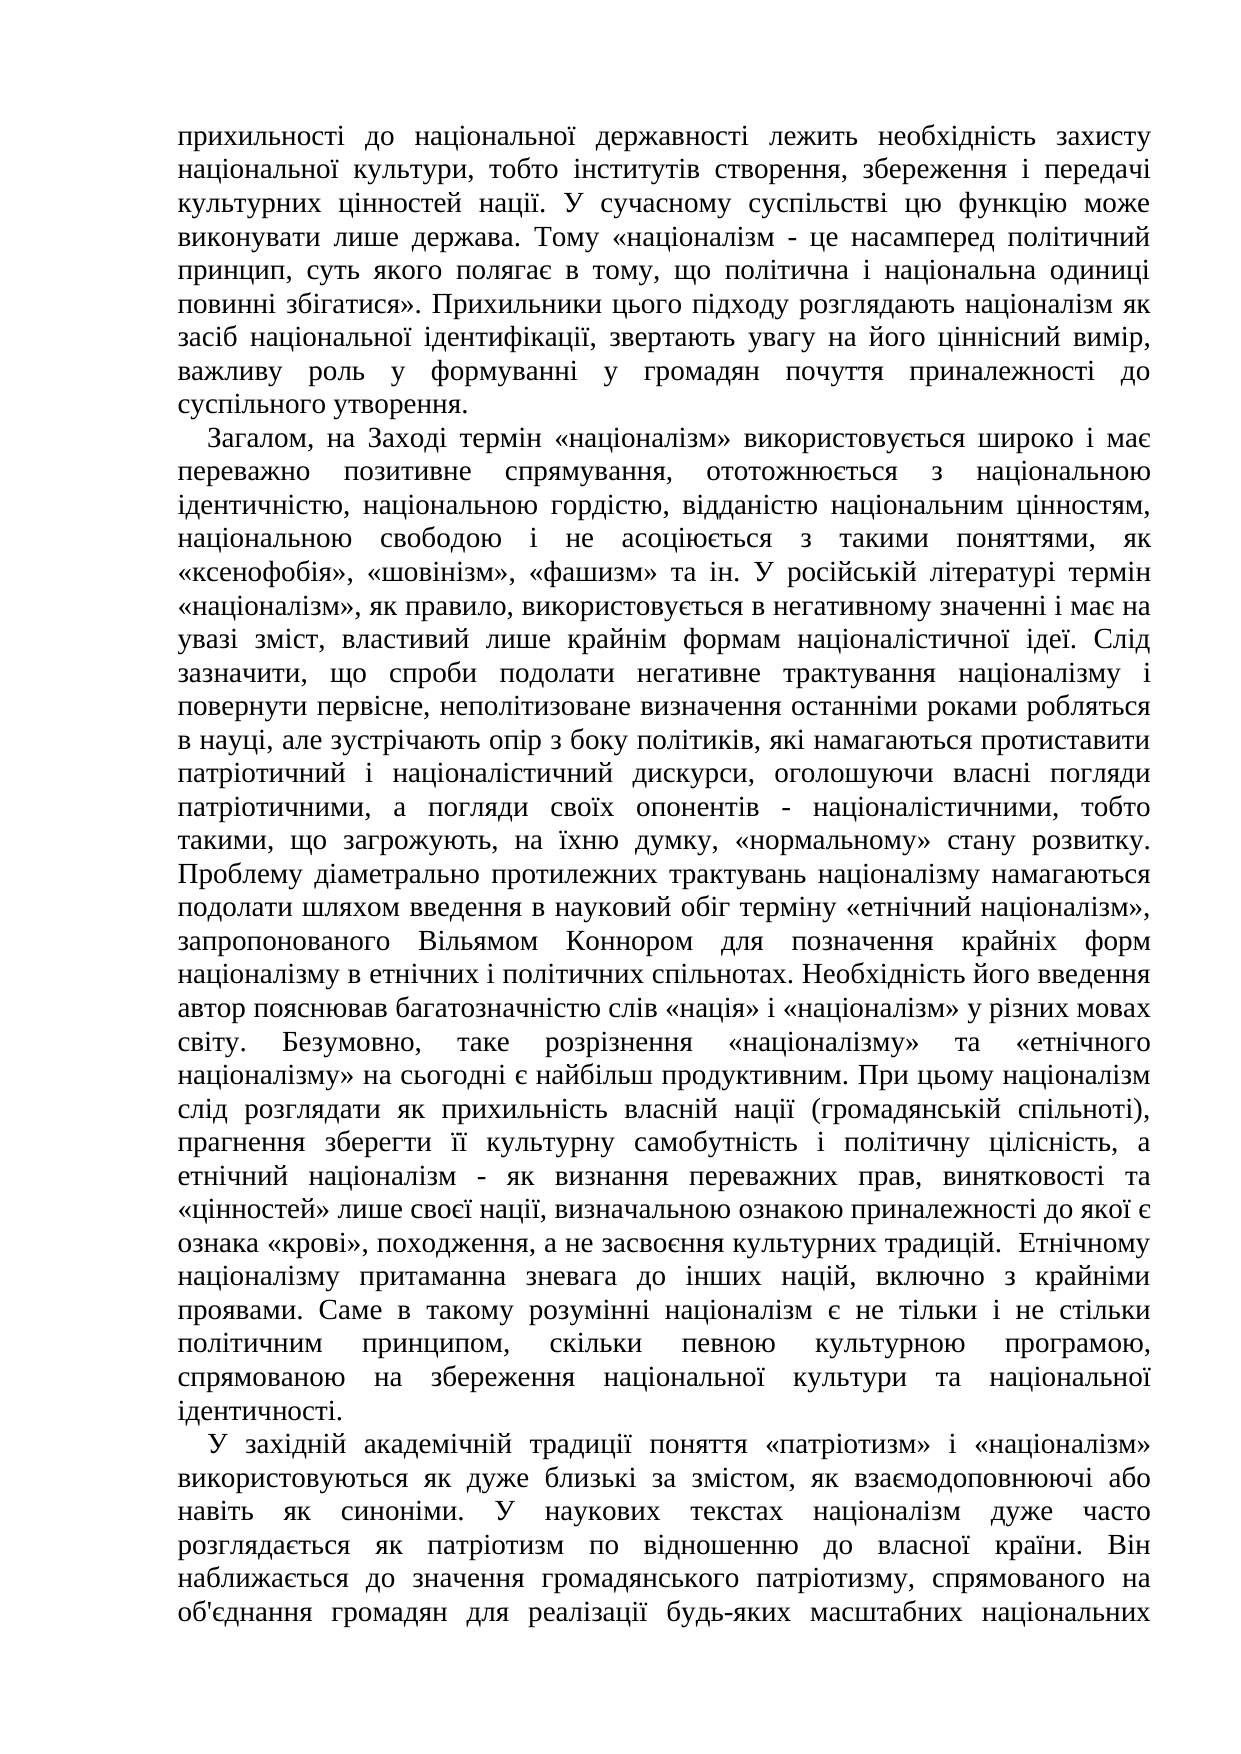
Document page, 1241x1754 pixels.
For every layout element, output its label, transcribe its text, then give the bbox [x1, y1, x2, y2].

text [177, 1426, 1152, 1627]
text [177, 118, 1152, 420]
text Загалом, на Заході термін «націоналізм» використовується широко і має переважно позитивне спрямування, ототожнюється з національною ідентичністю, національною гордістю, відданістю національним цінностям, національною свободою і не асоціюється з такими поняттями, як «ксенофобія», «шовінізм», «фашизм» та ін. У російській літературі термін «націоналізм», як правило, використовується в негативному значенні і має на увазі зміст, властивий лише крайнім формам націоналістичної ідеї. Слід зазначити, що спроби подолати негативне трактування націоналізму і повернути первісне, неполітизоване визначення останніми роками робляться в науці, але зустрічають опір з боку політиків, які намагаються протиставити патріотичний і націоналістичний дискурси, оголошуючи власні погляди патріотичними, а погляди своїх опонентів - націоналістичними, тобто такими, що загрожують, на їхню думку, «нормальному» стану розвитку. Проблему діаметрально протилежних трактувань націоналізму намагаються подолати шляхом введення в науковий обіг терміну «етнічний націоналізм», запропонованого Вільямом Коннором для позначення крайніх форм націоналізму в етнічних і політичних спільнотах. Необхідність його введення автор пояснював багатозначністю слів «нація» і «націоналізм» у різних мовах світу. Безумовно, таке розрізнення «націоналізму» та «етнічного націоналізму» на сьогодні є найбільш продуктивним. При цьому націоналізм слід розглядати як прихильність власній нації (громадянській спільноті), прагнення зберегти її культурну самобутність і політичну цілісність, а етнічний націоналізм - як визнання переважних прав, винятковості та «цінностей» лише своєї нації, визначальною ознакою приналежності до якої є ознака «крові», походження, а не засвоєння культурних традицій. Етнічному націоналізму притаманна зневага до інших націй, включно з крайніми проявами. Саме в такому розумінні націоналізм є не тільки і не стільки політичним принципом, скільки певною культурною програмою, спрямованою на збереження національної культури та національної ідентичності. [177, 420, 1152, 1426]
